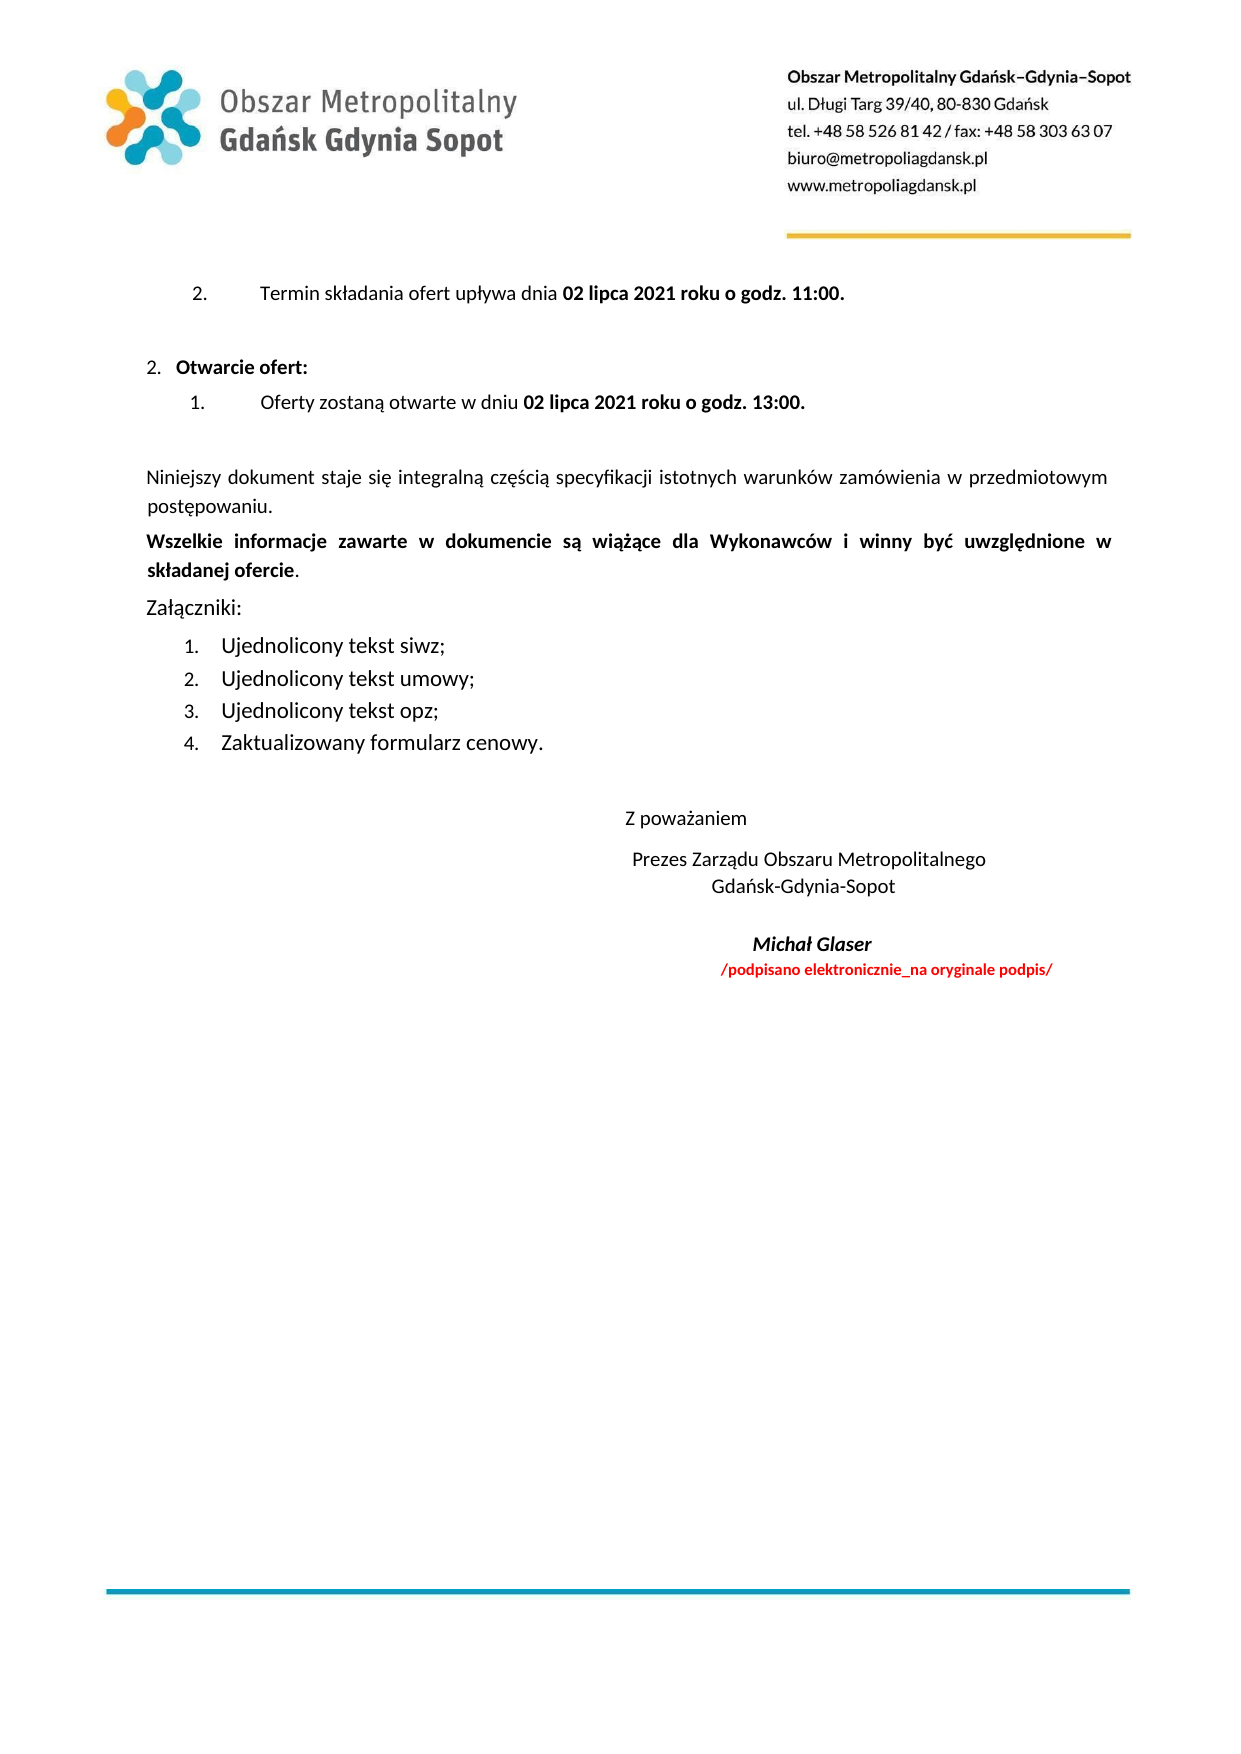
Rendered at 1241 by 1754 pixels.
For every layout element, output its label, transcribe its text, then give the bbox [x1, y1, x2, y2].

list Ujednolicony tekst siwz; [183, 631, 1113, 659]
text 2. Termin składania ofert upływa dnia 02 lipca 2021 roku o godz. 11:00. [192, 280, 1109, 306]
text Michał Glaser [147, 931, 1238, 957]
text Niniejszy dokument staje się integralną częścią specyfikacji istotnych warunków zamówienia w przedmiotowym postępowaniu. [146, 464, 1109, 518]
text /podpisano elektronicznie_na oryginale podpis/ [227, 959, 1204, 979]
text Wszelkie informacje zawarte w dokumencie są wiążące dla Wykonawców i winny być uwzględnione w składanej ofercie. [146, 528, 1113, 583]
text 2. Otwarcie ofert: [146, 354, 1113, 379]
text 1. Oferty zostaną otwarte w dniu 02 lipca 2021 roku o godz. 13:00. [147, 389, 1240, 415]
text Prezes Zarządu Obszaru Metropolitalnego [632, 846, 1109, 871]
text Gdańsk-Gdynia-Sopot [227, 874, 1240, 899]
list Ujednolicony tekst opz; [183, 696, 1113, 724]
picture [0, 0, 1237, 242]
text Z poważaniem [222, 805, 1240, 830]
picture [0, 1589, 1236, 1754]
list Ujednolicony tekst umowy; [183, 664, 1113, 692]
text Załączniki: [146, 593, 1113, 621]
list Zaktualizowany formularz cenowy. [183, 728, 1113, 756]
